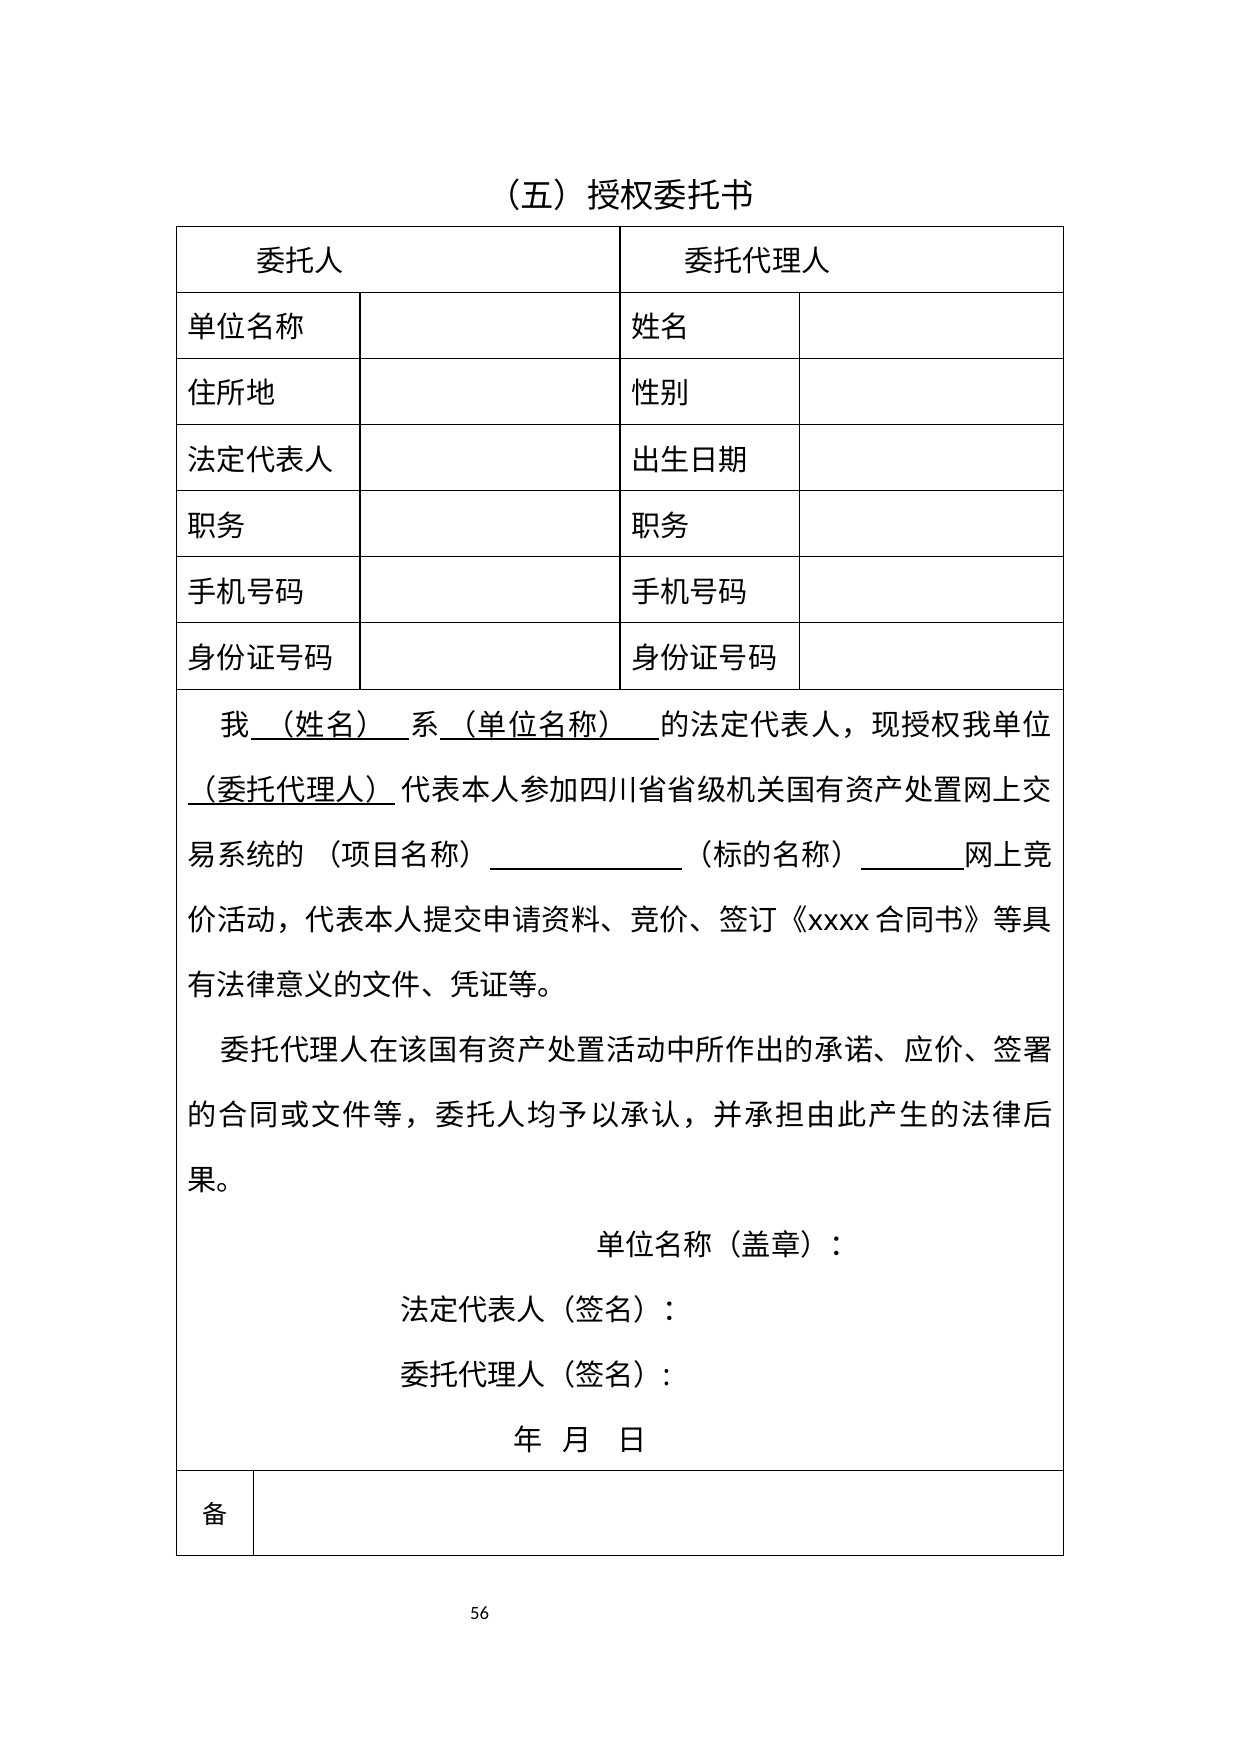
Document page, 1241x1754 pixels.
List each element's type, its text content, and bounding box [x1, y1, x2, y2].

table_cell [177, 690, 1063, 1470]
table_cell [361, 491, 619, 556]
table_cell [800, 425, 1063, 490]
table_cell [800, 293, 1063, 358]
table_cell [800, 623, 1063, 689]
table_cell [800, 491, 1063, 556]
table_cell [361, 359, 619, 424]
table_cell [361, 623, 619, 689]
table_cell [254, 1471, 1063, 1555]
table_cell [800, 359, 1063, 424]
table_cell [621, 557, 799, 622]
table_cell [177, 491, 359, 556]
subtitle （五）授权委托书 [187, 161, 1053, 226]
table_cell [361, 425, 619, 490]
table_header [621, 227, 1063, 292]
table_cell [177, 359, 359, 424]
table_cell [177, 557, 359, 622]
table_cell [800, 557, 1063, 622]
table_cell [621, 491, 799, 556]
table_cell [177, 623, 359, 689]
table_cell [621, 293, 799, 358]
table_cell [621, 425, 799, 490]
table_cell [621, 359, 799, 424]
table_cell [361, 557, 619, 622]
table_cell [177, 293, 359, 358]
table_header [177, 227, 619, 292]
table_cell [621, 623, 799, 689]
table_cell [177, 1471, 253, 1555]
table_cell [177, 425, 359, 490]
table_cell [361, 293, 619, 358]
